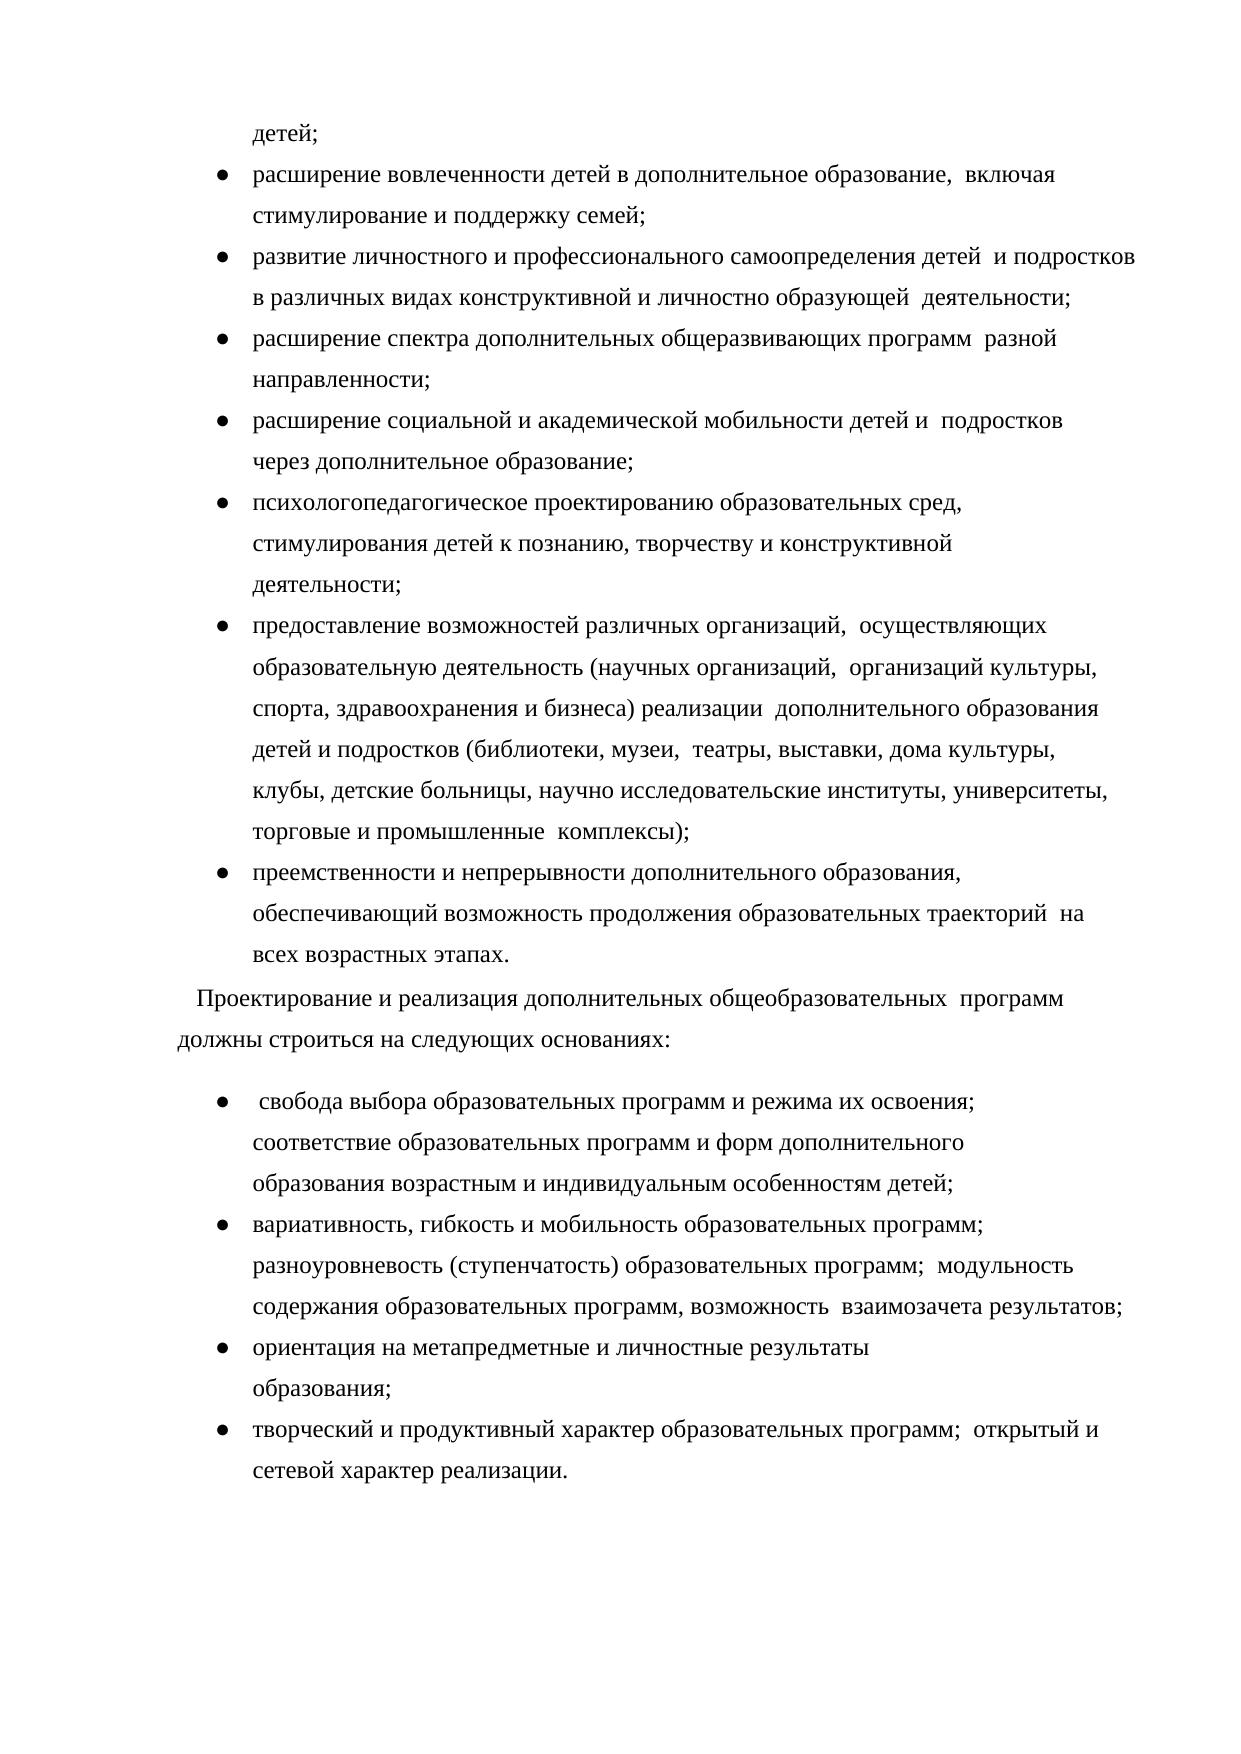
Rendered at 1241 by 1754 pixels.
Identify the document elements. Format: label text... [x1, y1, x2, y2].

list психологопедагогическое проектированию образовательных сред, стимулирования детей к познанию, творчеству и конструктивной деятельности; [215, 487, 1112, 598]
list вариативность, гибкость и мобильность образовательных программ; разноуровневость (ступенчатость) образовательных программ; модульность содержания образовательных программ, возможность взаимозачета результатов; [215, 1209, 1137, 1320]
list развитие личностного и профессионального самоопределения детей и подростков в различных видах конструктивной и личностно образующей деятельности; [215, 241, 1140, 311]
list расширение спектра дополнительных общеразвивающих программ разной направленности; [215, 323, 1123, 393]
list расширение вовлеченности детей в дополнительное образование, включая стимулирование и поддержку семей; [215, 159, 1100, 229]
text Проектирование и реализация дополнительных общеобразовательных программ должны строиться на следующих основаниях: [177, 983, 1085, 1053]
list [215, 118, 1129, 147]
list творческий и продуктивный характер образовательных программ; открытый и сетевой характер реализации. [215, 1414, 1110, 1484]
list расширение социальной и академической мобильности детей и подростков через дополнительное образование; [215, 405, 1072, 475]
list предоставление возможностей различных организаций, осуществляющих образовательную деятельность (научных организаций, организаций культуры, спорта, здравоохранения и бизнеса) реализации дополнительного образования детей и подростков (библиотеки, музеи, театры, выставки, дома культуры, клубы, детские больницы, научно исследовательские институты, университеты, торговые и промышленные комплексы); [215, 611, 1127, 844]
list ориентация на метапредметные и личностные результаты образования; [215, 1332, 1003, 1402]
list свобода выбора образовательных программ и режима их освоения; соответствие образовательных программ и форм дополнительного образования возрастным и индивидуальным особенностям детей; [215, 1086, 1085, 1197]
list преемственности и непрерывности дополнительного образования, обеспечивающий возможность продолжения образовательных траекторий на всех возрастных этапах. [215, 857, 1136, 968]
